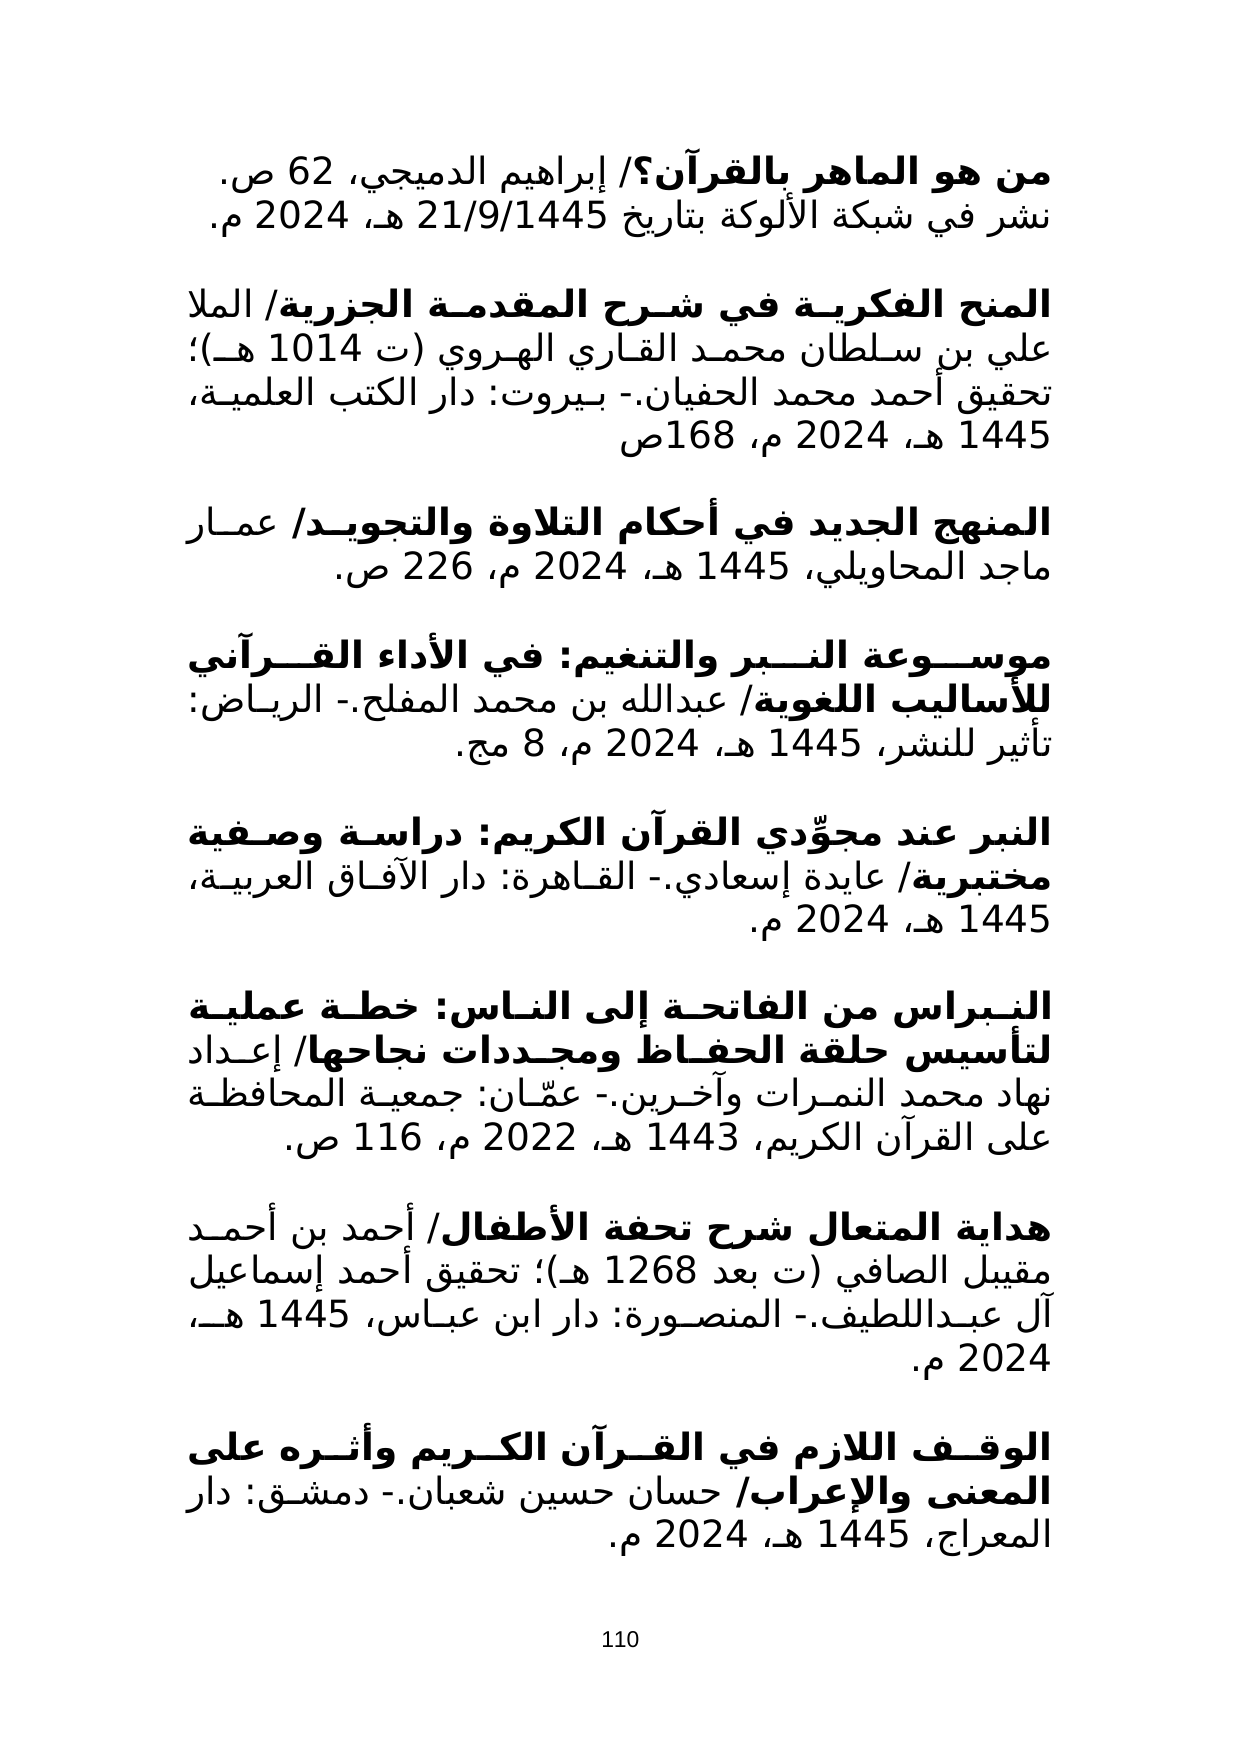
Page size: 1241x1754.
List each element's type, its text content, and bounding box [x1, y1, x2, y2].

text من هو الماهر بالقرآن؟/ إبراهيم الدميجي، 62 ص. [187, 150, 1053, 194]
text النبراس من الفاتحة إلى الناس: خطة عملية لتأسيس حلقة الحفاظ ومجددات نجاحها/ إعداد نهاد محمد النمرات وآخرين.- عمّان: جمعية المحافظة على القرآن الكريم، 1443 هـ، 2022 م، 116 ص. [187, 985, 1053, 1159]
text المنهج الجديد في أحكام التلاوة والتجويد/ عمار ماجد المحاويلي، 1445 هـ، 2024 م، 226 ص. [187, 501, 1053, 588]
text موسوعة النبر والتنغيم: في الأداء القرآني للأساليب اللغوية/ عبدالله بن محمد المفلح.- الرياض: تأثير للنشر، 1445 هـ، 2024 م، 8 مج. [187, 634, 1053, 765]
text الوقف اللازم في القرآن الكريم وأثره على المعنى والإعراب/ حسان حسين شعبان.- دمشق: دار المعراج، 1445 هـ، 2024 م. [187, 1426, 1053, 1557]
text المنح الفكرية في شرح المقدمة الجزرية/ الملا علي بن سلطان محمد القاري الهروي (ت 1014 هـ)؛ تحقيق أحمد محمد الحفيان.- بيروت: دار الكتب العلمية، 1445 هـ، 2024 م، 168ص [187, 283, 1053, 458]
text هداية المتعال شرح تحفة الأطفال/ أحمد بن أحمد مقيبل الصافي (ت بعد 1268 هـ)؛ تحقيق أحمد إسماعيل آل عبداللطيف.- المنصورة: دار ابن عباس، 1445 هـ، 2024 م. [187, 1205, 1053, 1380]
text النبر عند مجوِّدي القرآن الكريم: دراسة وصفية مختبرية/ عايدة إسعادي.- القاهرة: دار الآفاق العربية، 1445 هـ، 2024 م. [187, 811, 1053, 942]
text نشر في شبكة الألوكة بتاريخ 21/9/1445 هـ، 2024 م. [187, 194, 1053, 237]
